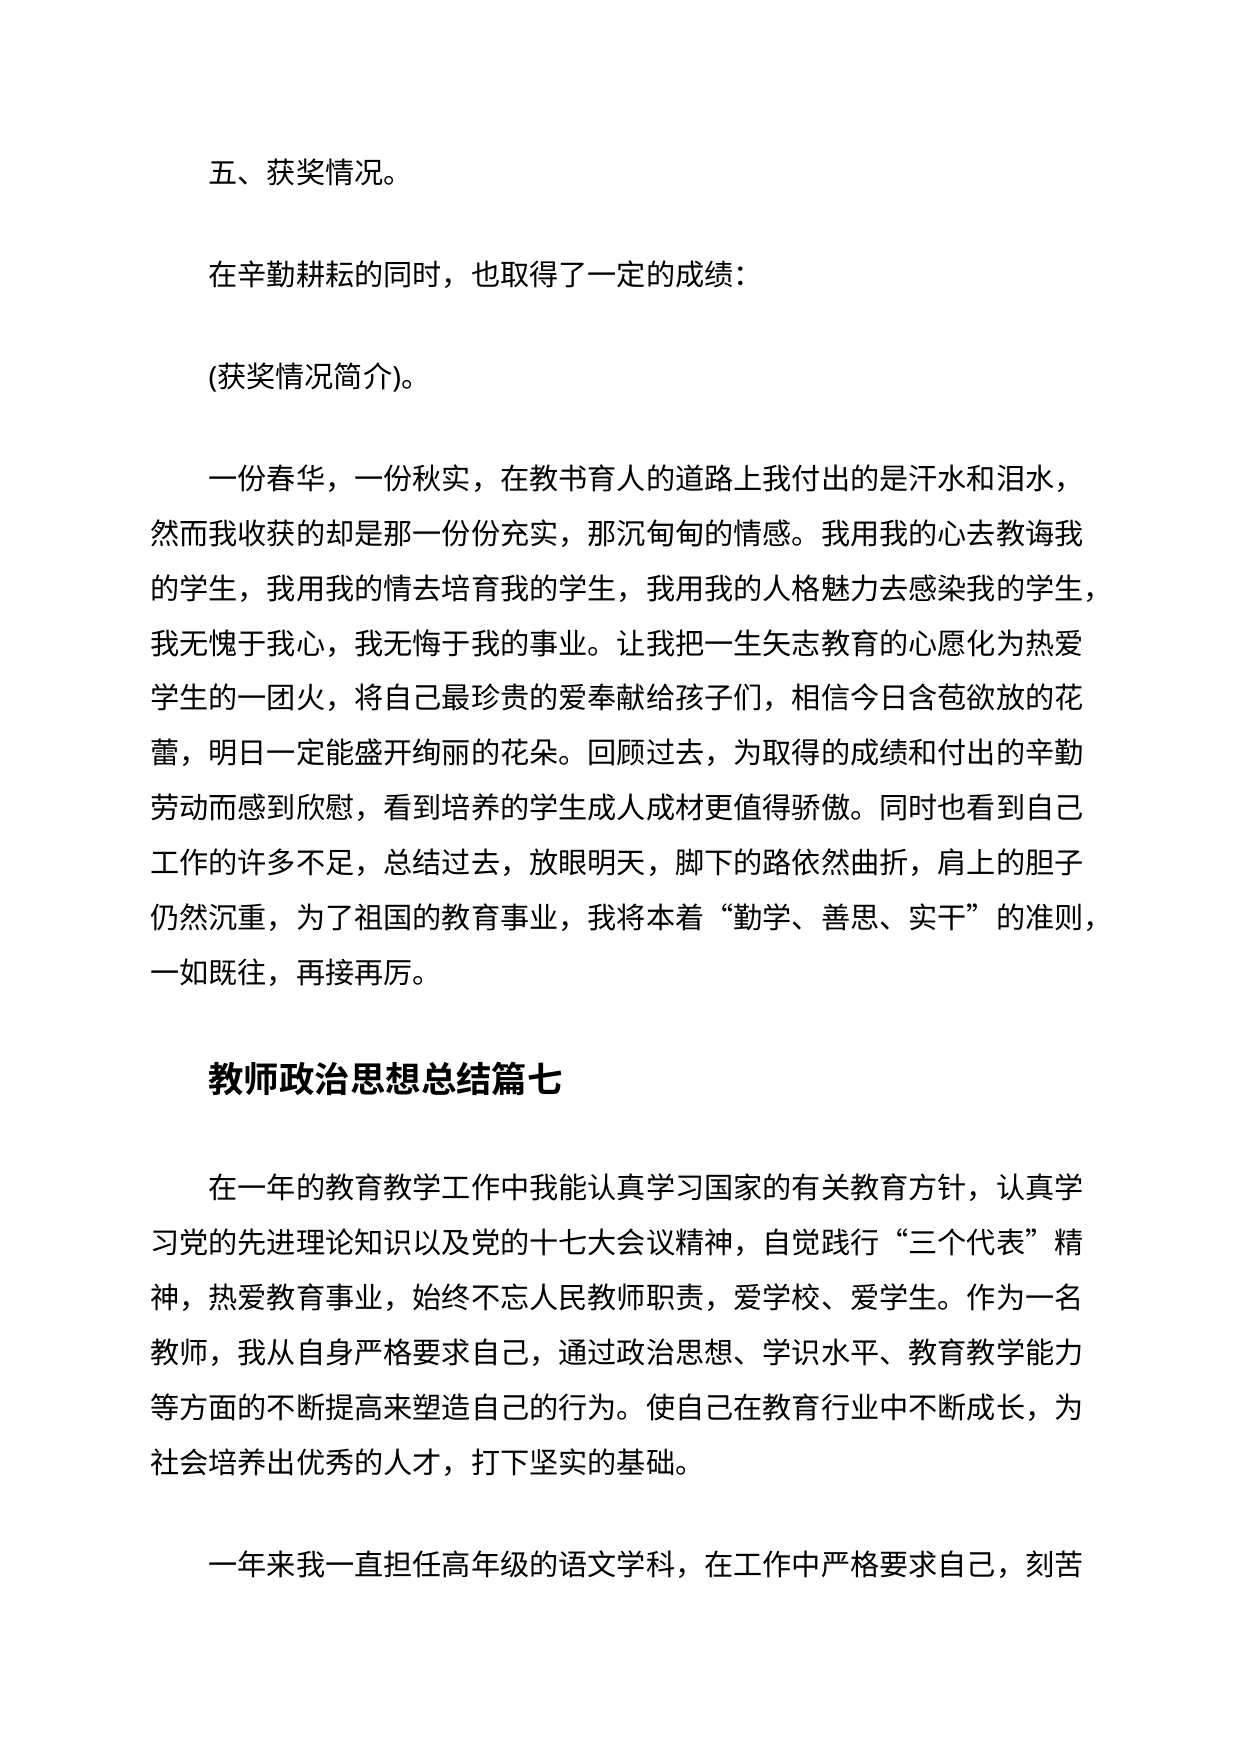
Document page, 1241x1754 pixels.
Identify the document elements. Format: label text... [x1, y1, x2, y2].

text 教师政治思想总结篇七 [150, 1051, 1090, 1103]
text 五、获奖情况。 [150, 150, 1090, 192]
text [150, 1541, 1090, 1583]
text 在辛勤耕耘的同时，也取得了一定的成绩： [150, 252, 1090, 294]
text 一份春华，一份秋实，在教书育人的道路上我付出的是汗水和泪水，然而我收获的却是那一份份充实，那沉甸甸的情感。我用我的心去教诲我的学生，我用我的情去培育我的学生，我用我的人格魅力去感染我的学生，我无愧于我心，我无悔于我的事业。让我把一生矢志教育的心愿化为热爱学生的一团火，将自己最珍贵的爱奉献给孩子们，相信今日含苞欲放的花蕾，明日一定能盛开绚丽的花朵。回顾过去，为取得的成绩和付出的辛勤劳动而感到欣慰，看到培养的学生成人成材更值得骄傲。同时也看到自己工作的许多不足，总结过去，放眼明天，脚下的路依然曲折，肩上的胆子仍然沉重，为了祖国的教育事业，我将本着“勤学、善思、实干”的准则，一如既往，再接再厉。 [150, 456, 1090, 992]
text (获奖情况简介)。 [150, 353, 1090, 396]
text 在一年的教育教学工作中我能认真学习国家的有关教育方针，认真学习党的先进理论知识以及党的十七大会议精神，自觉践行“三个代表”精神，热爱教育事业，始终不忘人民教师职责，爱学校、爱学生。作为一名教师，我从自身严格要求自己，通过政治思想、学识水平、教育教学能力等方面的不断提高来塑造自己的行为。使自己在教育行业中不断成长，为社会培养出优秀的人才，打下坚实的基础。 [150, 1165, 1090, 1482]
